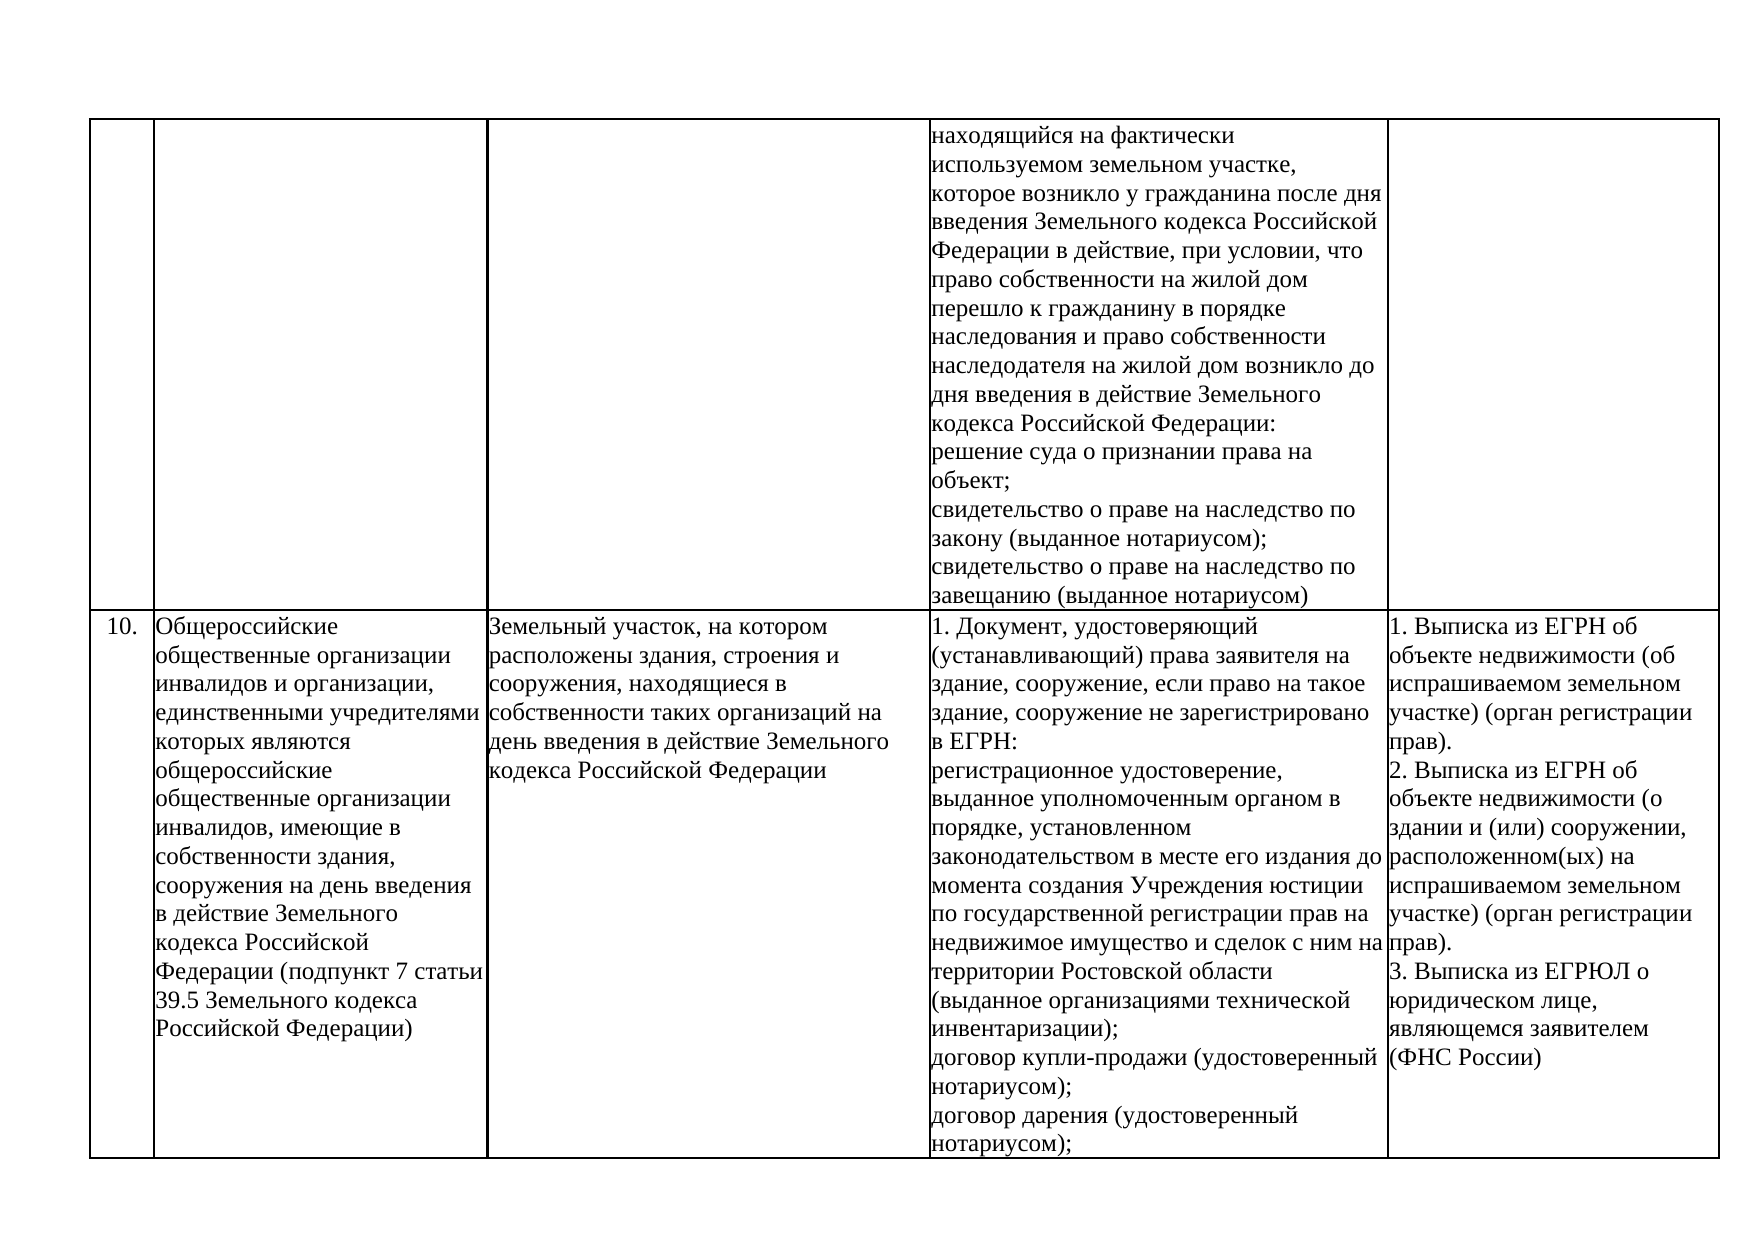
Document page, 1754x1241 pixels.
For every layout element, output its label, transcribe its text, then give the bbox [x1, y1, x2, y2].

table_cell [489, 611, 929, 1157]
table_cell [155, 120, 486, 609]
table_cell 9. [91, 120, 153, 609]
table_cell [155, 611, 486, 1157]
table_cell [1389, 120, 1718, 609]
table_cell 10. [91, 611, 153, 1157]
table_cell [931, 611, 1387, 1157]
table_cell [489, 120, 929, 609]
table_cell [1389, 611, 1718, 1157]
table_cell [931, 120, 1387, 609]
